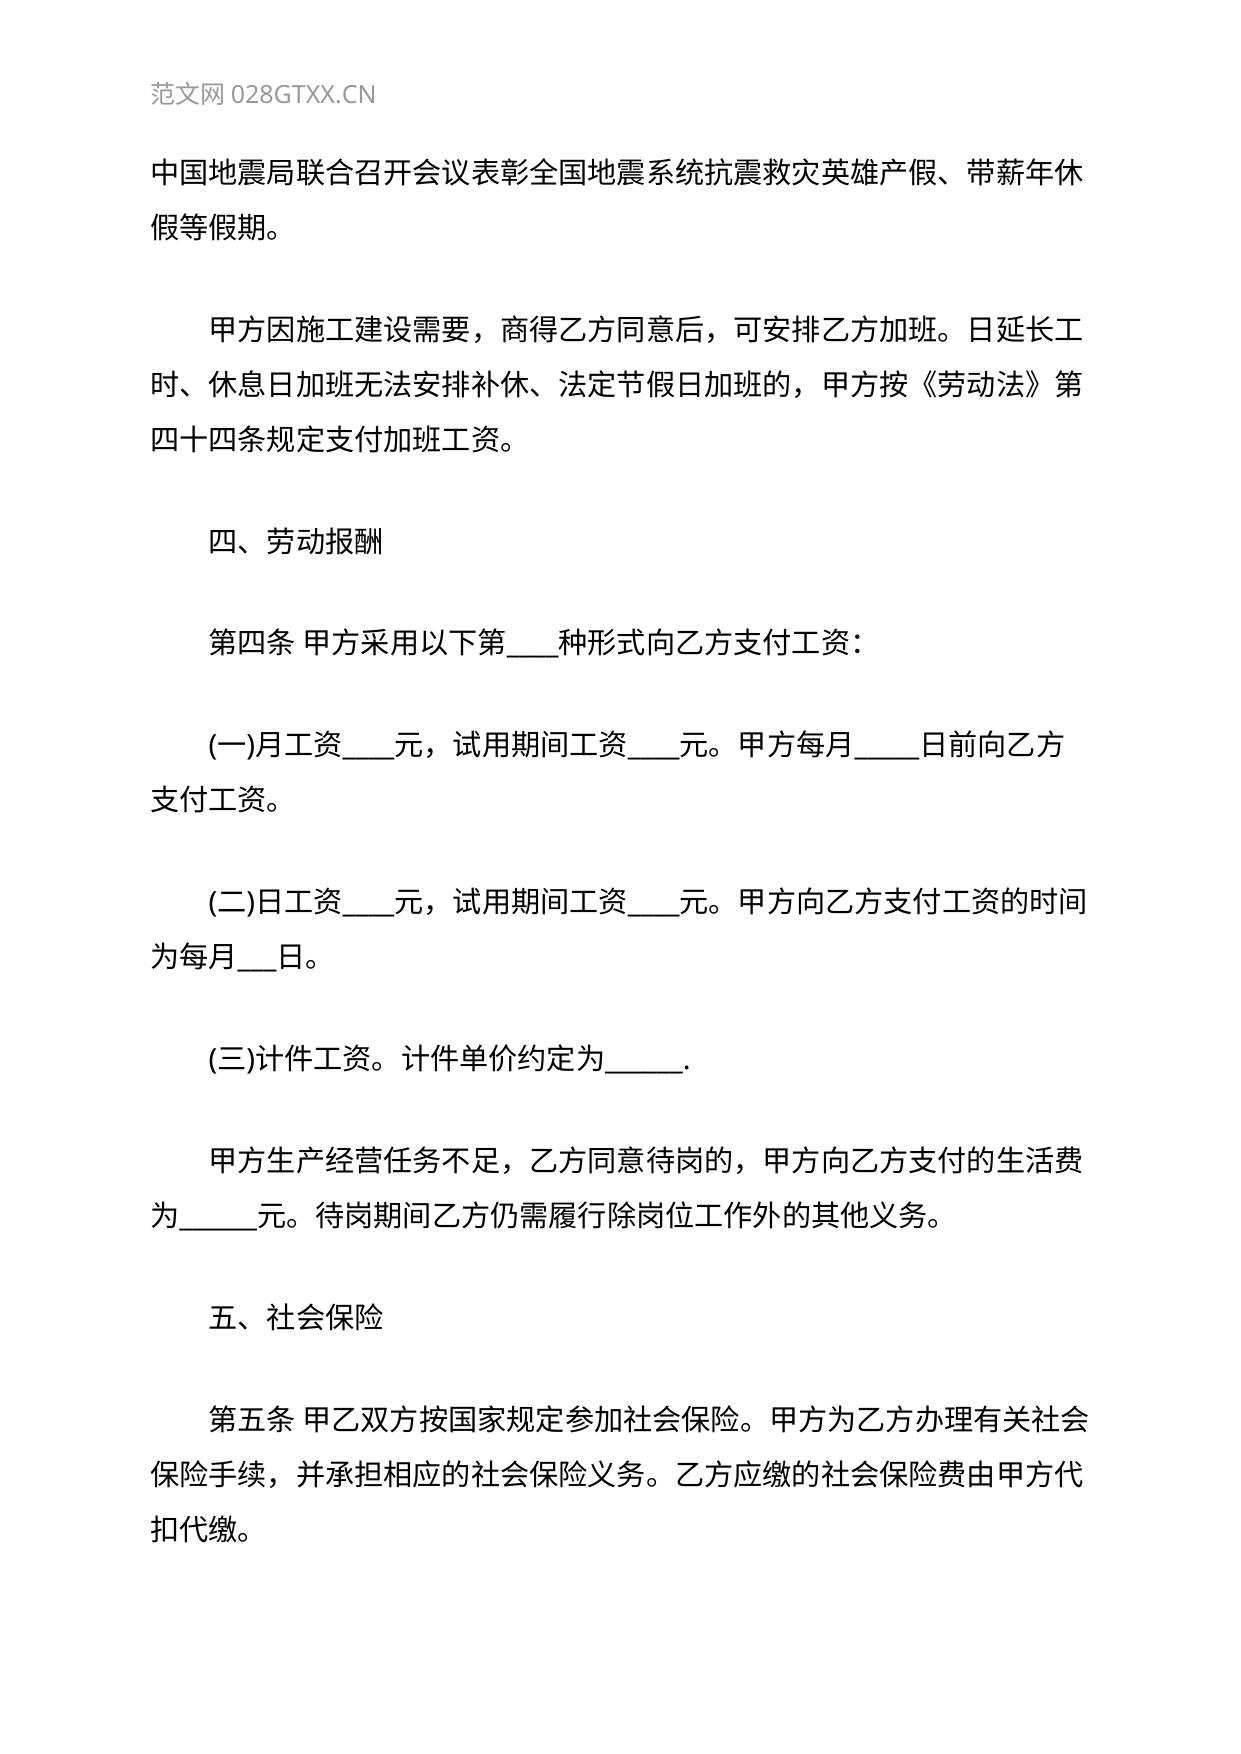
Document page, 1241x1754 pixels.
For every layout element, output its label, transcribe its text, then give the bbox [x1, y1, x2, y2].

text 五、社会保险 [150, 1294, 1090, 1337]
text 甲方因施工建设需要，商得乙方同意后，可安排乙方加班。日延长工时、休息日加班无法安排补休、法定节假日加班的，甲方按《劳动法》第四十四条规定支付加班工资。 [150, 307, 1090, 459]
text (三)计件工资。计件单价约定为______. [150, 1036, 1090, 1078]
text 甲方生产经营任务不足，乙方同意待岗的，甲方向乙方支付的生活费为______元。待岗期间乙方仍需履行除岗位工作外的其他义务。 [150, 1138, 1090, 1235]
text (一)月工资____元，试用期间工资____元。甲方每月_____日前向乙方支付工资。 [150, 722, 1090, 819]
text 第四条 甲方采用以下第____种形式向乙方支付工资： [150, 620, 1090, 662]
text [150, 150, 1090, 247]
text 四、劳动报酬 [150, 518, 1090, 561]
text 第五条 甲乙双方按国家规定参加社会保险。甲方为乙方办理有关社会保险手续，并承担相应的社会保险义务。乙方应缴的社会保险费由甲方代扣代缴。 [150, 1396, 1090, 1548]
text (二)日工资____元，试用期间工资____元。甲方向乙方支付工资的时间为每月___日。 [150, 879, 1090, 976]
